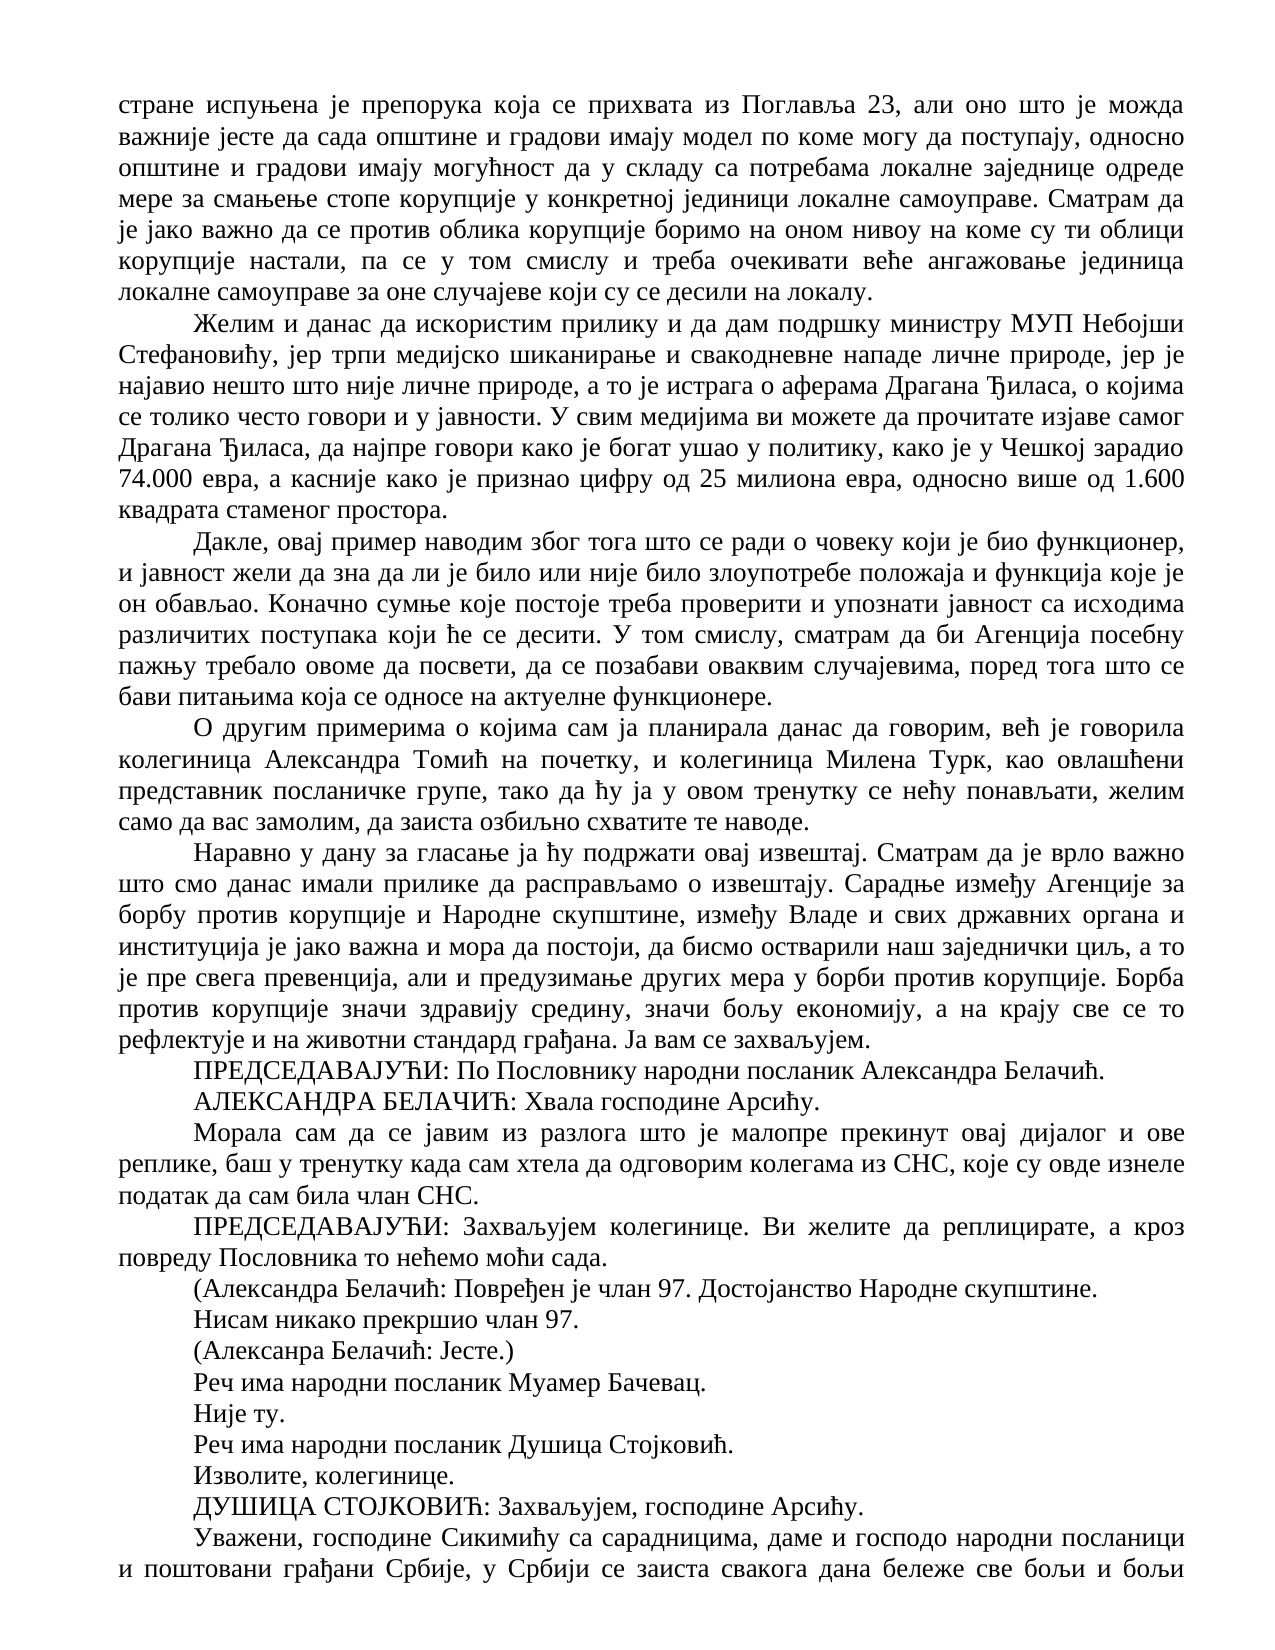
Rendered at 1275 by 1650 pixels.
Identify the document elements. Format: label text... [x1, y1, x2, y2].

text ПРЕДСЕДАВАЈУЋИ: По Пословнику народни посланик Александра Белачић. [118, 1054, 1186, 1085]
text Није ту. [118, 1397, 1186, 1428]
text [118, 1521, 1186, 1584]
text Желим и данас да искористим прилику и да дам подршку министру МУП Небојши Стефановићу, јер трпи медијско шиканирање и свакодневне нападе личне природе, јер је најавио нешто што није личне природе, а то је истрага о аферама Драгана Ђиласа, о којима се толико често говори и у јавности. У свим медијима ви можете да прочитате изјаве самог Драгана Ђиласа, да најпре говори како је богат ушао у политику, како је у Чешкој зарадио 74.000 евра, а касније како је признао цифру од 25 милиона евра, односно више од 1.600 квадрата стаменог простора. [118, 307, 1186, 525]
text (Александра Белачић: Повређен је члан 97. Достојанство Народне скупштине. [118, 1272, 1186, 1303]
text Реч има народни посланик Душица Стојковић. [118, 1428, 1186, 1459]
text Наравно у дану за гласање ја ћу подржати овај извештај. Сматрам да је врло важно што смо данас имали прилике да расправљамо о извештају. Сарадње између Агенције за борбу против корупције и Народне скупштине, између Владе и свих државних органа и институција је јако важна и мора да постоји, да бисмо остварили наш заједнички циљ, а то је пре свега превенција, али и предузимање других мера у борби против корупције. Борба против корупције значи здравију средину, значи бољу економију, а на крају све се то рефлектује и на животни стандард грађана. Ја вам се захваљујем. [118, 836, 1186, 1054]
text (Алексанра Белачић: Јесте.) [118, 1334, 1186, 1366]
text ДУШИЦА СТОЈКОВИЋ: Захваљујем, господине Арсићу. [118, 1490, 1186, 1521]
text О другим примерима о којима сам ја планирала данас да говорим, већ је говорила колегиница Александра Томић на почетку, и колегиница Милена Турк, као овлашћени представник посланичке групе, тако да ћу ја у овом тренутку се нећу понављати, желим само да вас замолим, да заиста озбиљно схватите те наводе. [118, 712, 1186, 836]
text Нисам никако прекршио члан 97. [118, 1303, 1186, 1334]
text Морала сам да се јавим из разлога што је малопре прекинут овај дијалог и ове реплике, баш у тренутку када сам хтела да одговорим колегама из СНС, које су овде изнеле податак да сам била члан СНС. [118, 1116, 1186, 1210]
text Дакле, овај пример наводим због тога што се ради о човеку који је био функционер, и јавност жели да зна да ли је било или није било злоупотребе положаја и функција које је он обављао. Коначно сумње које постоје треба проверити и упознати јавност са исходима различитих поступака који ће се десити. У том смислу, сматрам да би Агенција посебну пажњу требало овоме да посвети, да се позабави оваквим случајевима, поред тога што се бави питањима која се односе на актуелне функционере. [118, 525, 1186, 712]
text АЛЕКСАНДРА БЕЛАЧИЋ: Хвала господине Арсићу. [118, 1085, 1186, 1116]
text ПРЕДСЕДАВАЈУЋИ: Захваљујем колегинице. Ви желите да реплицирате, а кроз повреду Пословника то нећемо моћи сада. [118, 1210, 1186, 1272]
text Реч има народни посланик Муамер Бачевац. [118, 1366, 1186, 1397]
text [118, 89, 1186, 307]
text Изволите, колегинице. [118, 1459, 1186, 1490]
